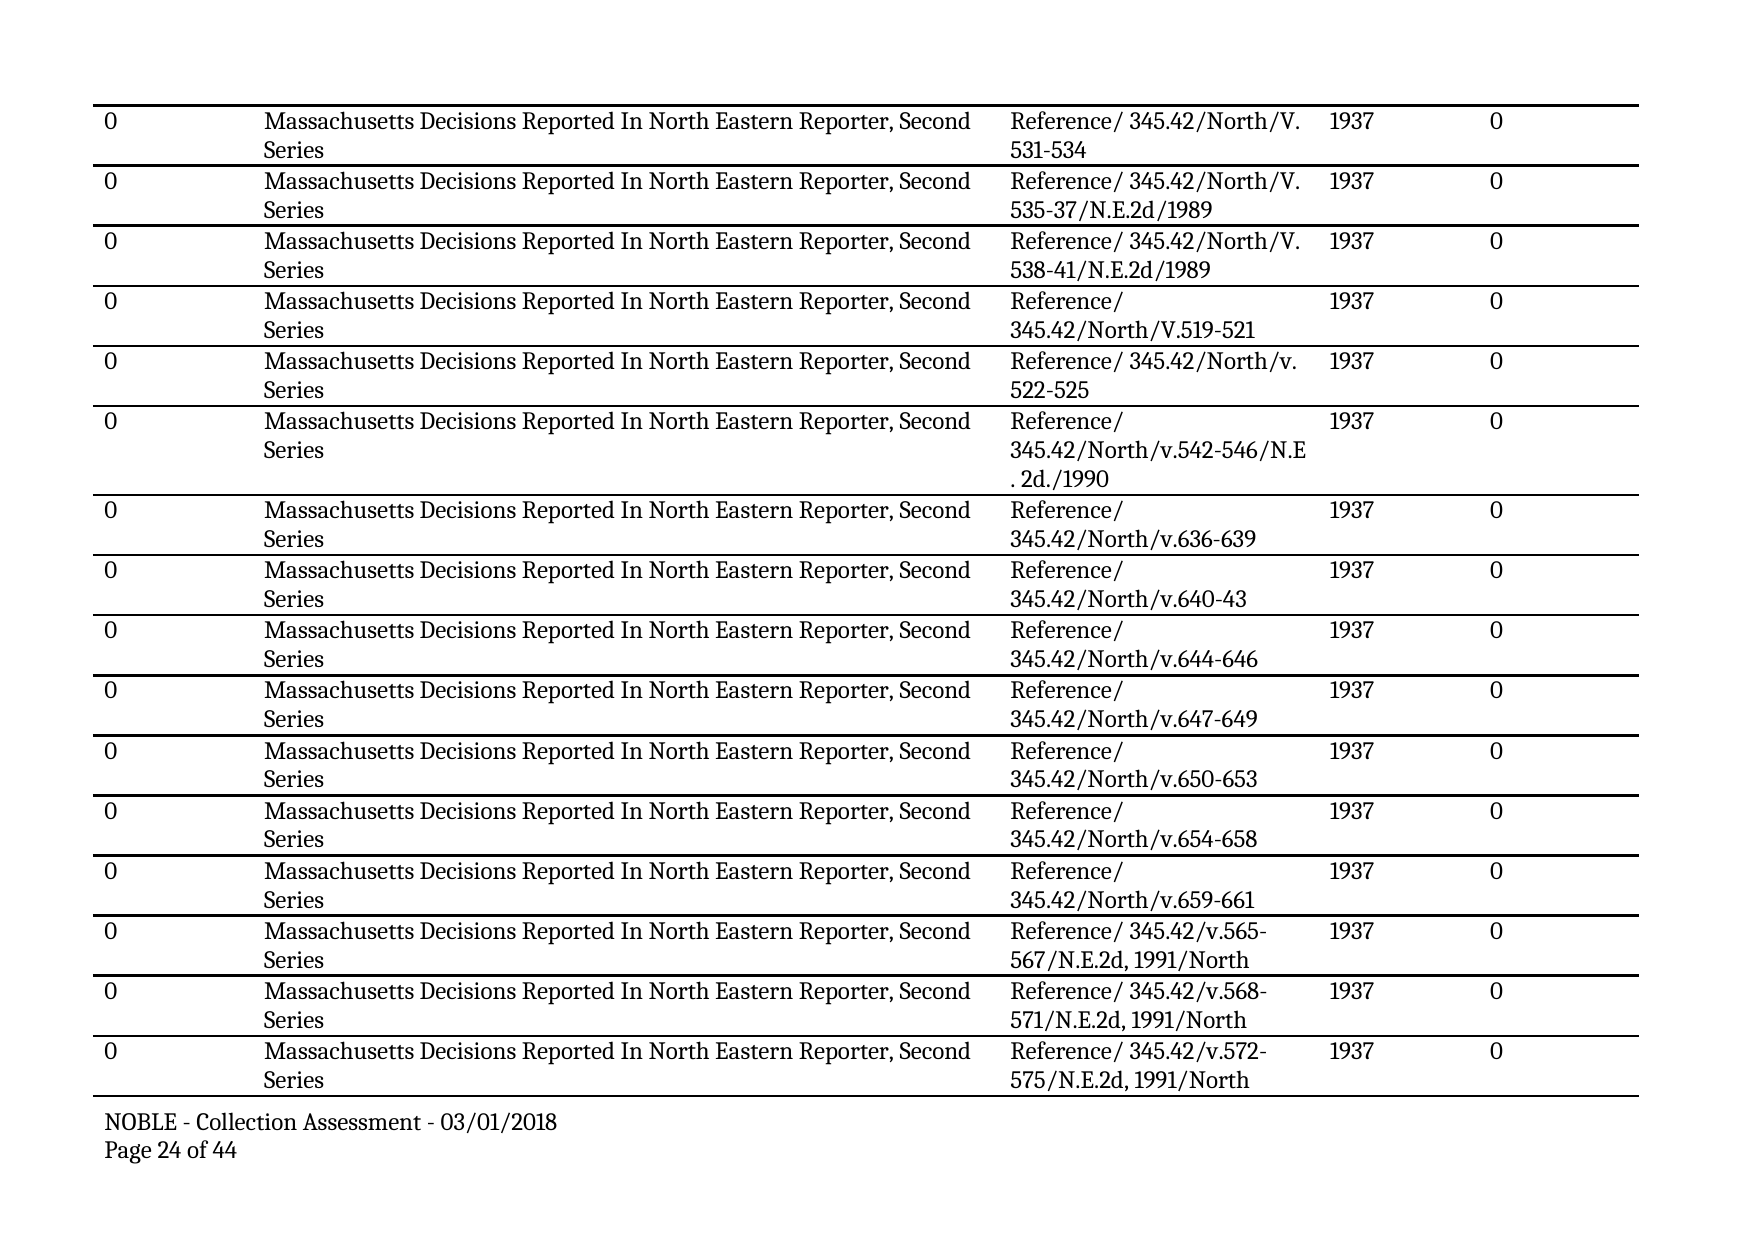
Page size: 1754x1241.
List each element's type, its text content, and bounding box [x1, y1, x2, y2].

table_cell 0 [1479, 977, 1638, 1034]
table_cell 0 [93, 496, 253, 554]
table_cell Massachusetts Decisions Reported In North Eastern Reporter, Second Series [253, 347, 999, 405]
table_cell 0 [93, 107, 253, 164]
table_cell 1937 [1319, 107, 1478, 164]
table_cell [253, 977, 999, 1034]
table_cell 1937 [1319, 616, 1478, 674]
table_cell Reference/ 345.42/North/v.654-658 [999, 797, 1319, 854]
table_cell Massachusetts Decisions Reported In North Eastern Reporter, Second Series [253, 797, 999, 854]
table_cell 0 [93, 737, 253, 794]
table_cell Reference/ 345.42/North/v.659-661 [999, 857, 1319, 914]
table_cell Reference/ 345.42/North/v.542-546/N.E. 2d./1990 [999, 407, 1319, 493]
table_cell 0 [93, 227, 253, 284]
table_cell 0 [93, 917, 253, 974]
table_cell 0 [1479, 167, 1638, 224]
table_cell 1937 [1319, 347, 1478, 405]
table_cell 1937 [1319, 737, 1478, 794]
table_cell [253, 107, 999, 164]
table_cell 1937 [1319, 977, 1478, 1034]
table_cell 0 [93, 797, 253, 854]
table_cell Reference/ 345.42/North/V. 535-37/N.E.2d/1989 [999, 167, 1319, 224]
table_cell Massachusetts Decisions Reported In North Eastern Reporter, Second Series [253, 227, 999, 284]
table_cell Massachusetts Decisions Reported In North Eastern Reporter, Second Series [253, 616, 999, 674]
table_cell 1937 [1319, 677, 1478, 734]
table_cell 1937 [1319, 857, 1478, 914]
table_cell 0 [1479, 407, 1638, 493]
table_cell Reference/ 345.42/v.565-567/N.E.2d, 1991/North [999, 917, 1319, 974]
table_cell Massachusetts Decisions Reported In North Eastern Reporter, Second Series [253, 287, 999, 344]
table_cell 0 [1479, 917, 1638, 974]
table_cell 1937 [1319, 407, 1478, 493]
table_cell 1937 [1319, 287, 1478, 344]
table_cell Reference/ 345.42/North/v.640-43 [999, 556, 1319, 614]
table_cell 1937 [1319, 556, 1478, 614]
table_cell 1937 [1319, 167, 1478, 224]
table_cell 0 [93, 556, 253, 614]
table_cell 0 [1479, 287, 1638, 344]
table_cell 0 [1479, 556, 1638, 614]
table_cell Massachusetts Decisions Reported In North Eastern Reporter, Second Series [253, 556, 999, 614]
table_cell 0 [93, 347, 253, 405]
table_cell 1937 [1319, 797, 1478, 854]
table_cell Massachusetts Decisions Reported In North Eastern Reporter, Second Series [253, 496, 999, 554]
table_cell Massachusetts Decisions Reported In North Eastern Reporter, Second Series [253, 677, 999, 734]
table_cell Reference/ 345.42/North/v. 522-525 [999, 347, 1319, 405]
table_cell Massachusetts Decisions Reported In North Eastern Reporter, Second Series [253, 917, 999, 974]
table_cell Massachusetts Decisions Reported In North Eastern Reporter, Second Series [253, 857, 999, 914]
table_cell 0 [1479, 347, 1638, 405]
table_cell 0 [1479, 107, 1638, 164]
table_cell Reference/ 345.42/North/v.650-653 [999, 737, 1319, 794]
table_cell 1937 [1319, 917, 1478, 974]
table_cell Reference/ 345.42/v.568-571/N.E.2d, 1991/North [999, 977, 1319, 1034]
table_cell Reference/ 345.42/North/V.519-521 [999, 287, 1319, 344]
table_cell 0 [1479, 616, 1638, 674]
table_cell 1937 [1319, 496, 1478, 554]
table_cell 0 [93, 857, 253, 914]
table_cell 0 [93, 287, 253, 344]
table_cell Reference/ 345.42/v.572-575/N.E.2d, 1991/North [999, 1037, 1319, 1094]
table_cell Reference/ 345.42/North/V. 531-534 [999, 107, 1319, 164]
table_cell 0 [1479, 857, 1638, 914]
table_cell Reference/ 345.42/North/v.636-639 [999, 496, 1319, 554]
table_cell 0 [93, 977, 253, 1034]
table_cell 0 [1479, 797, 1638, 854]
table_cell 0 [93, 407, 253, 493]
table_cell 0 [93, 616, 253, 674]
table_cell 0 [1479, 677, 1638, 734]
table_cell Reference/ 345.42/North/v.644-646 [999, 616, 1319, 674]
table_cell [253, 167, 999, 224]
table_cell 0 [93, 677, 253, 734]
table_cell 0 [1479, 227, 1638, 284]
table_cell 0 [1479, 496, 1638, 554]
table_cell Massachusetts Decisions Reported In North Eastern Reporter, Second Series [253, 407, 999, 493]
table_cell Massachusetts Decisions Reported In North Eastern Reporter, Second Series [253, 737, 999, 794]
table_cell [253, 1037, 999, 1094]
table_cell 0 [93, 1037, 253, 1094]
table_cell 1937 [1319, 227, 1478, 284]
table_cell 0 [1479, 737, 1638, 794]
table_cell 1937 [1319, 1037, 1478, 1094]
table_cell 0 [93, 167, 253, 224]
table_cell Reference/ 345.42/North/v.647-649 [999, 677, 1319, 734]
table_cell 0 [1479, 1037, 1638, 1094]
table_cell Reference/ 345.42/North/V. 538-41/N.E.2d/1989 [999, 227, 1319, 284]
